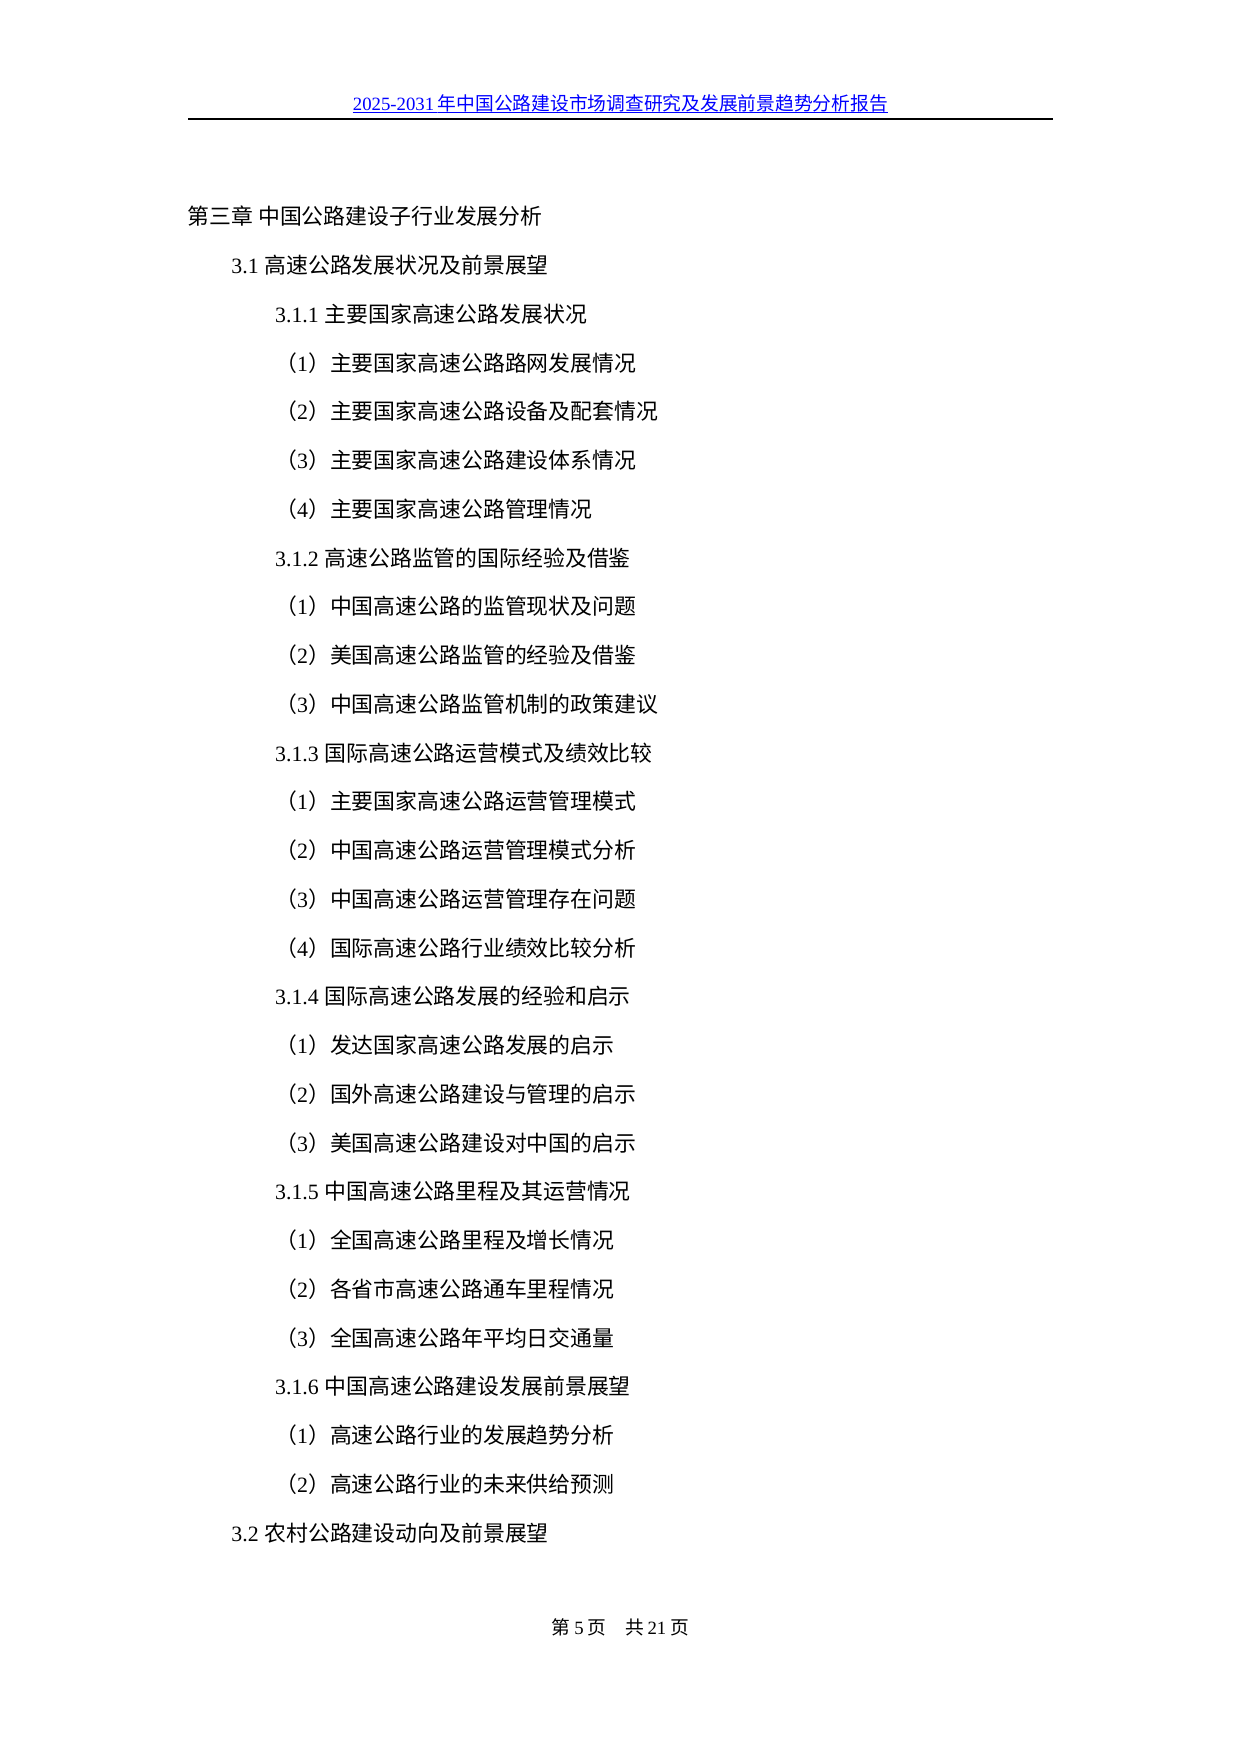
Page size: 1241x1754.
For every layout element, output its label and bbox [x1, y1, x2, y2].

text [187, 150, 1053, 1548]
